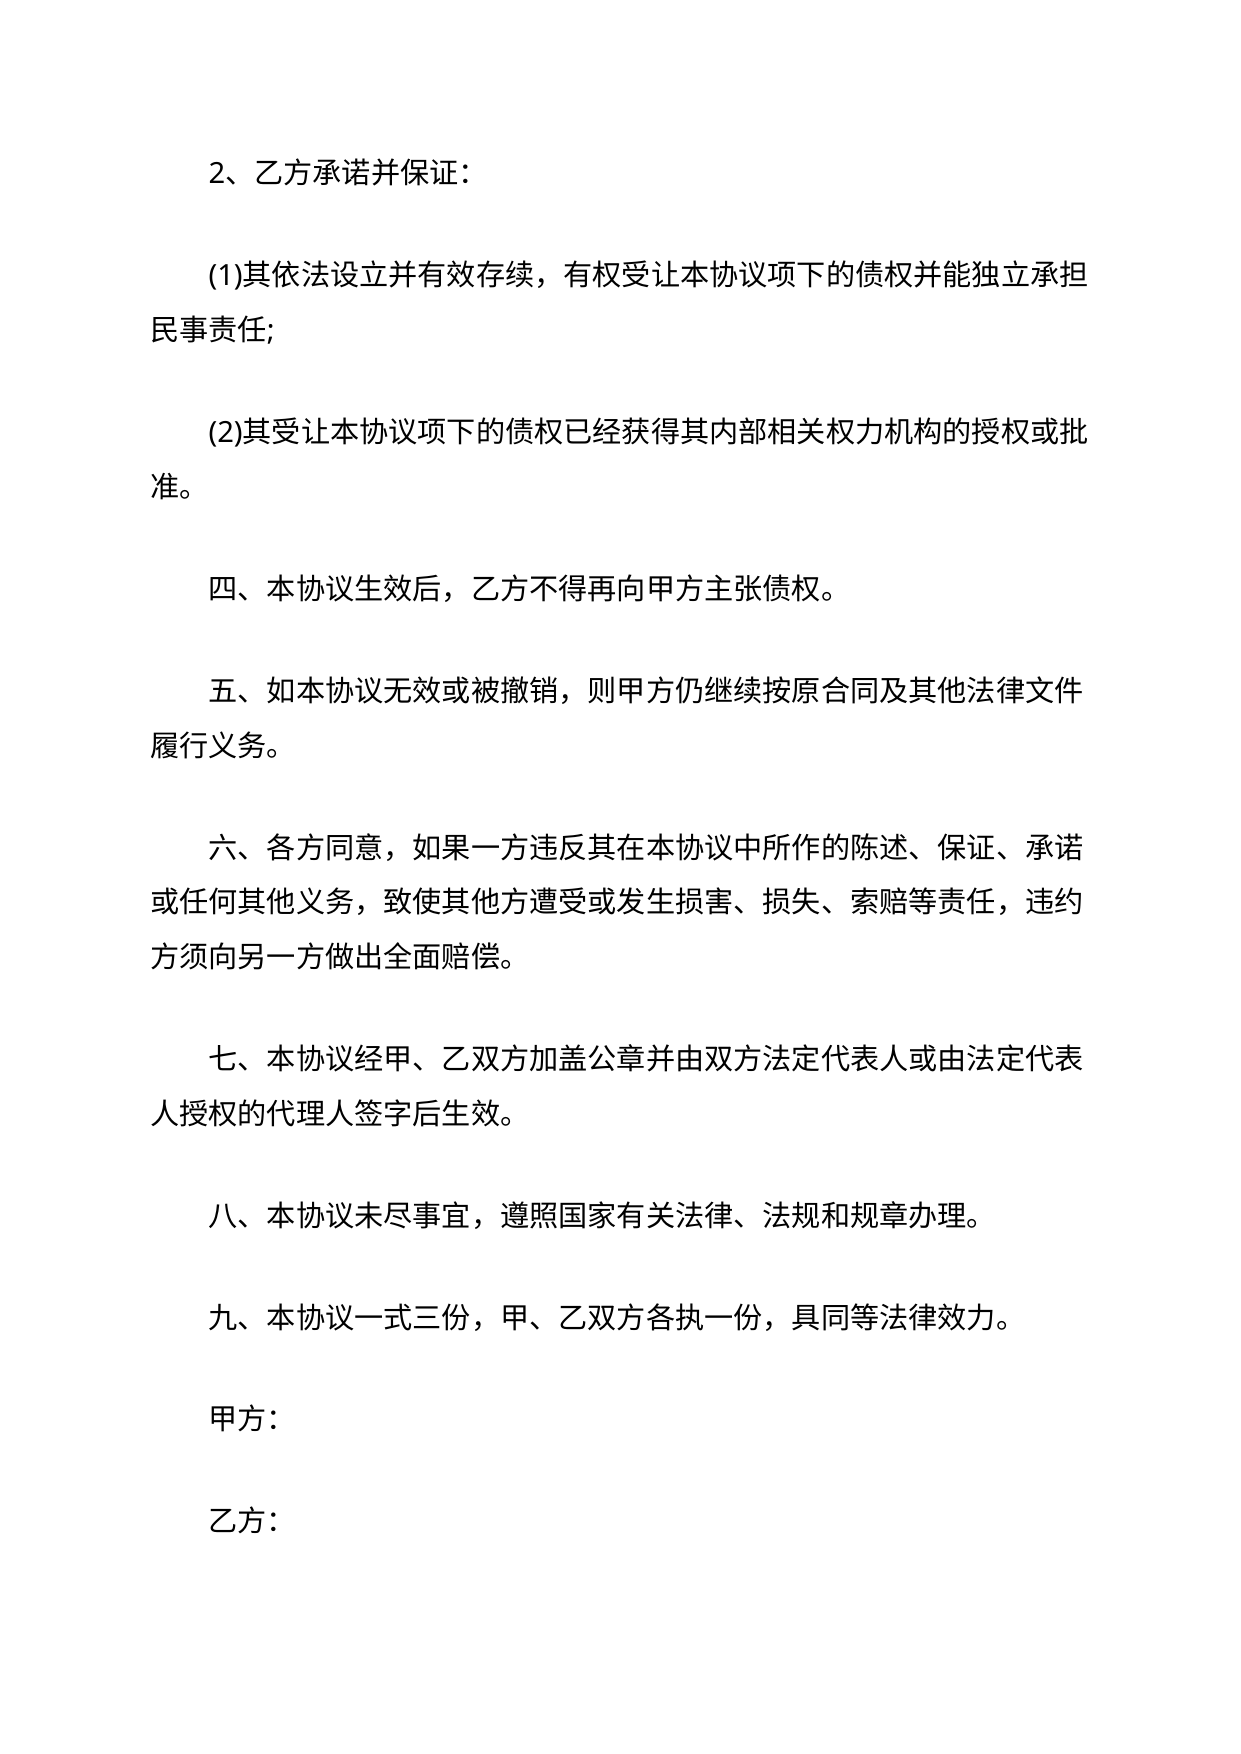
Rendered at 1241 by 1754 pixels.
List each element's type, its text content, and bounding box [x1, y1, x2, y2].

text 四、本协议生效后，乙方不得再向甲方主张债权。 [150, 566, 1090, 608]
text 六、各方同意，如果一方违反其在本协议中所作的陈述、保证、承诺或任何其他义务，致使其他方遭受或发生损害、损失、索赔等责任，违约方须向另一方做出全面赔偿。 [150, 824, 1090, 976]
text 九、本协议一式三份，甲、乙双方各执一份，具同等法律效力。 [150, 1294, 1090, 1336]
text 甲方： [150, 1396, 1090, 1438]
text 八、本协议未尽事宜，遵照国家有关法律、法规和规章办理。 [150, 1192, 1090, 1235]
text 乙方： [150, 1498, 1090, 1540]
text (2)其受让本协议项下的债权已经获得其内部相关权力机构的授权或批准。 [150, 409, 1090, 506]
text 2、乙方承诺并保证： [150, 150, 1090, 192]
text 五、如本协议无效或被撤销，则甲方仍继续按原合同及其他法律文件履行义务。 [150, 667, 1090, 765]
text (1)其依法设立并有效存续，有权受让本协议项下的债权并能独立承担民事责任; [150, 252, 1090, 349]
text 七、本协议经甲、乙双方加盖公章并由双方法定代表人或由法定代表人授权的代理人签字后生效。 [150, 1036, 1090, 1133]
